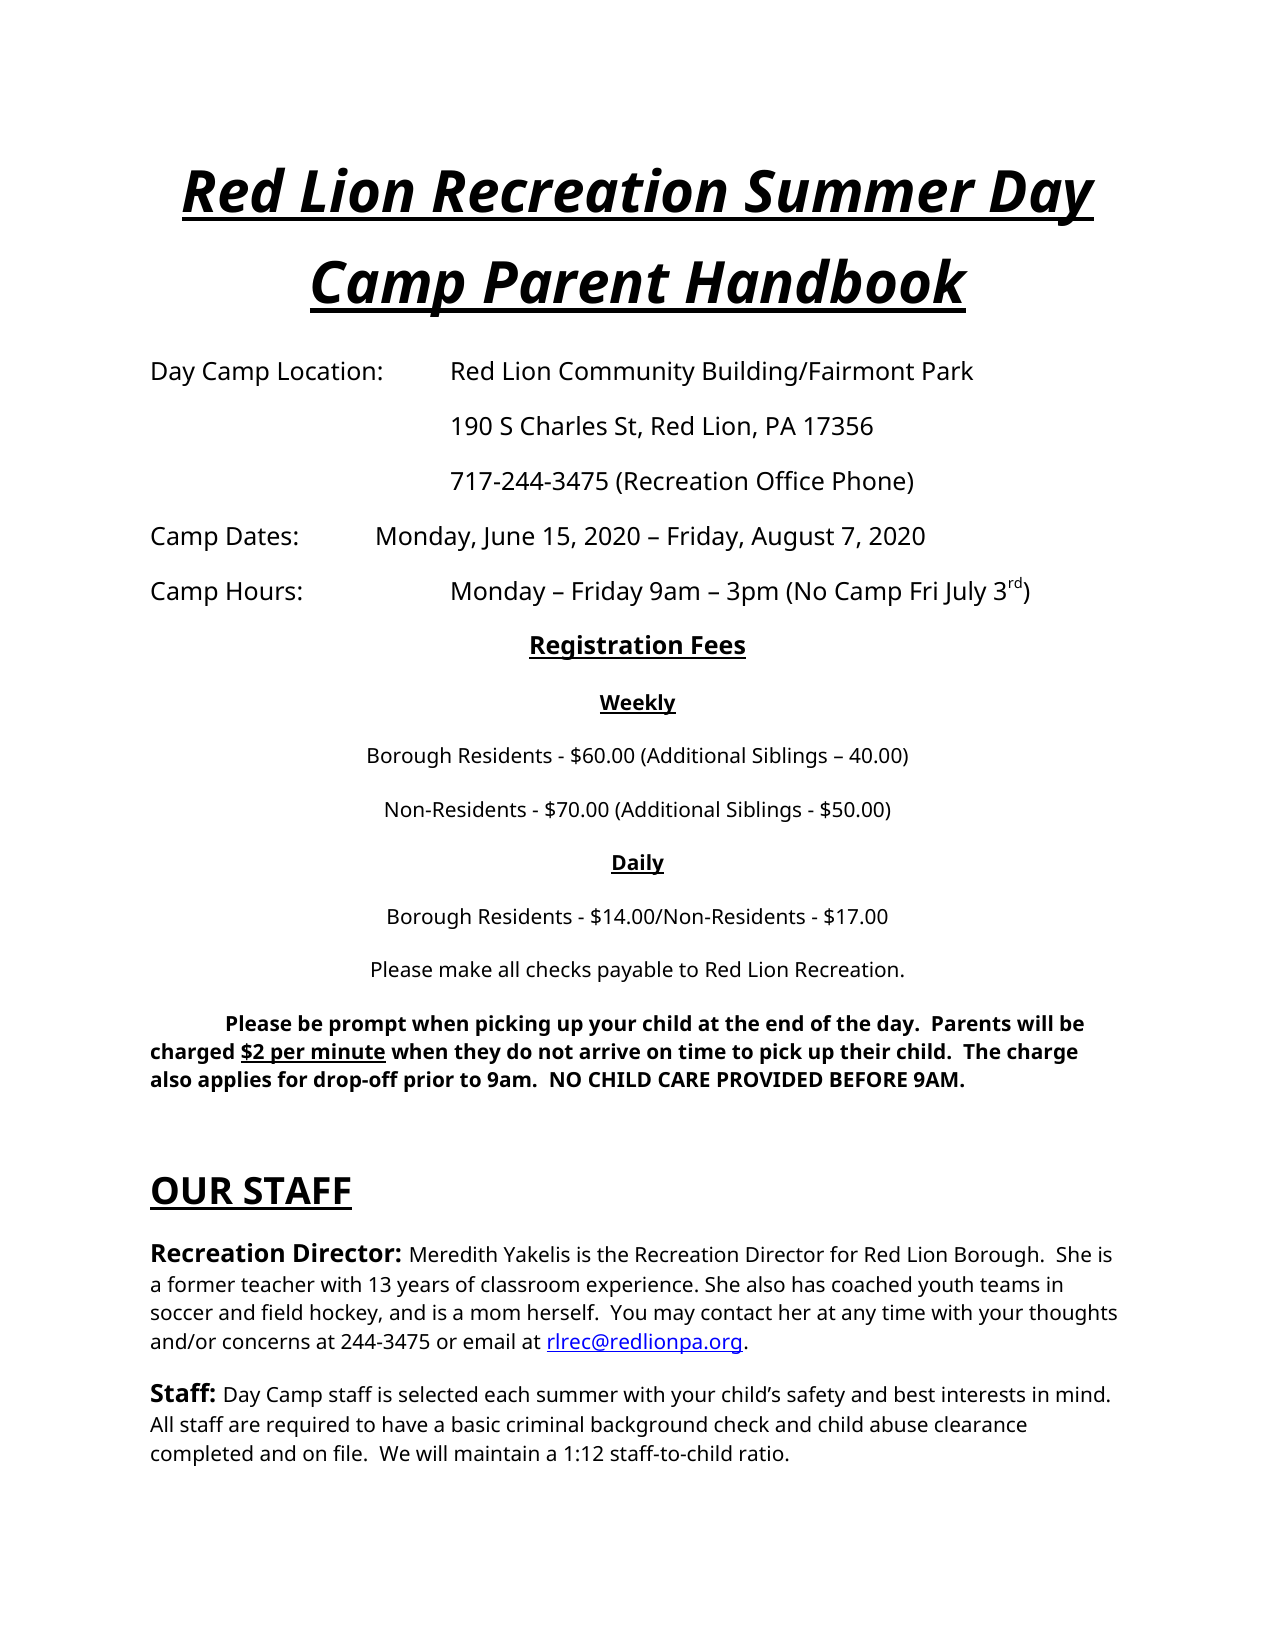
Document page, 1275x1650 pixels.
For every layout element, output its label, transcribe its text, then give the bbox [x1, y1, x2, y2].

text Camp Hours: Monday – Friday 9am – 3pm (No Camp Fri July 3rd) [150, 573, 1125, 607]
text Day Camp Location: Red Lion Community Building/Fairmont Park [150, 353, 1125, 388]
text Weekly [150, 688, 1125, 716]
text Borough Residents - $60.00 (Additional Siblings – 40.00) [150, 741, 1125, 770]
text Red Lion Recreation Summer Day Camp Parent Handbook [150, 150, 1125, 321]
text Borough Residents - $14.00/Non-Residents - $17.00 [150, 902, 1125, 930]
text OUR STAFF [150, 1164, 1125, 1215]
text Registration Fees [150, 628, 1125, 662]
text Recreation Director: Meredith Yakelis is the Recreation Director for Red Lion Borough. She is a former teacher with 13 years of classroom experience. She also has coached youth teams in soccer and field hockey, and is a mom herself. You may contact her at any time with your thoughts and/or concerns at 244-3475 or email at rlrec@redlionpa.org. [150, 1236, 1125, 1355]
text Staff: Day Camp staff is selected each summer with your child’s safety and best interests in mind. All staff are required to have a basic criminal background check and child abuse clearance completed and on file. We will maintain a 1:12 staff-to-child ratio. [150, 1376, 1125, 1467]
text Please be prompt when picking up your child at the end of the day. Parents will be charged $2 per minute when they do not arrive on time to pick up their child. The charge also applies for drop-off prior to 9am. NO CHILD CARE PROVIDED BEFORE 9AM. [150, 1009, 1125, 1094]
text Camp Dates: Monday, June 15, 2020 – Friday, August 7, 2020 [150, 518, 1125, 552]
text Non-Residents - $70.00 (Additional Siblings - $50.00) [150, 795, 1125, 823]
text Daily [150, 848, 1125, 877]
text Please make all checks payable to Red Lion Recreation. [150, 955, 1125, 984]
text 717-244-3475 (Recreation Office Phone) [375, 463, 1125, 497]
text 190 S Charles St, Red Lion, PA 17356 [375, 408, 1125, 442]
